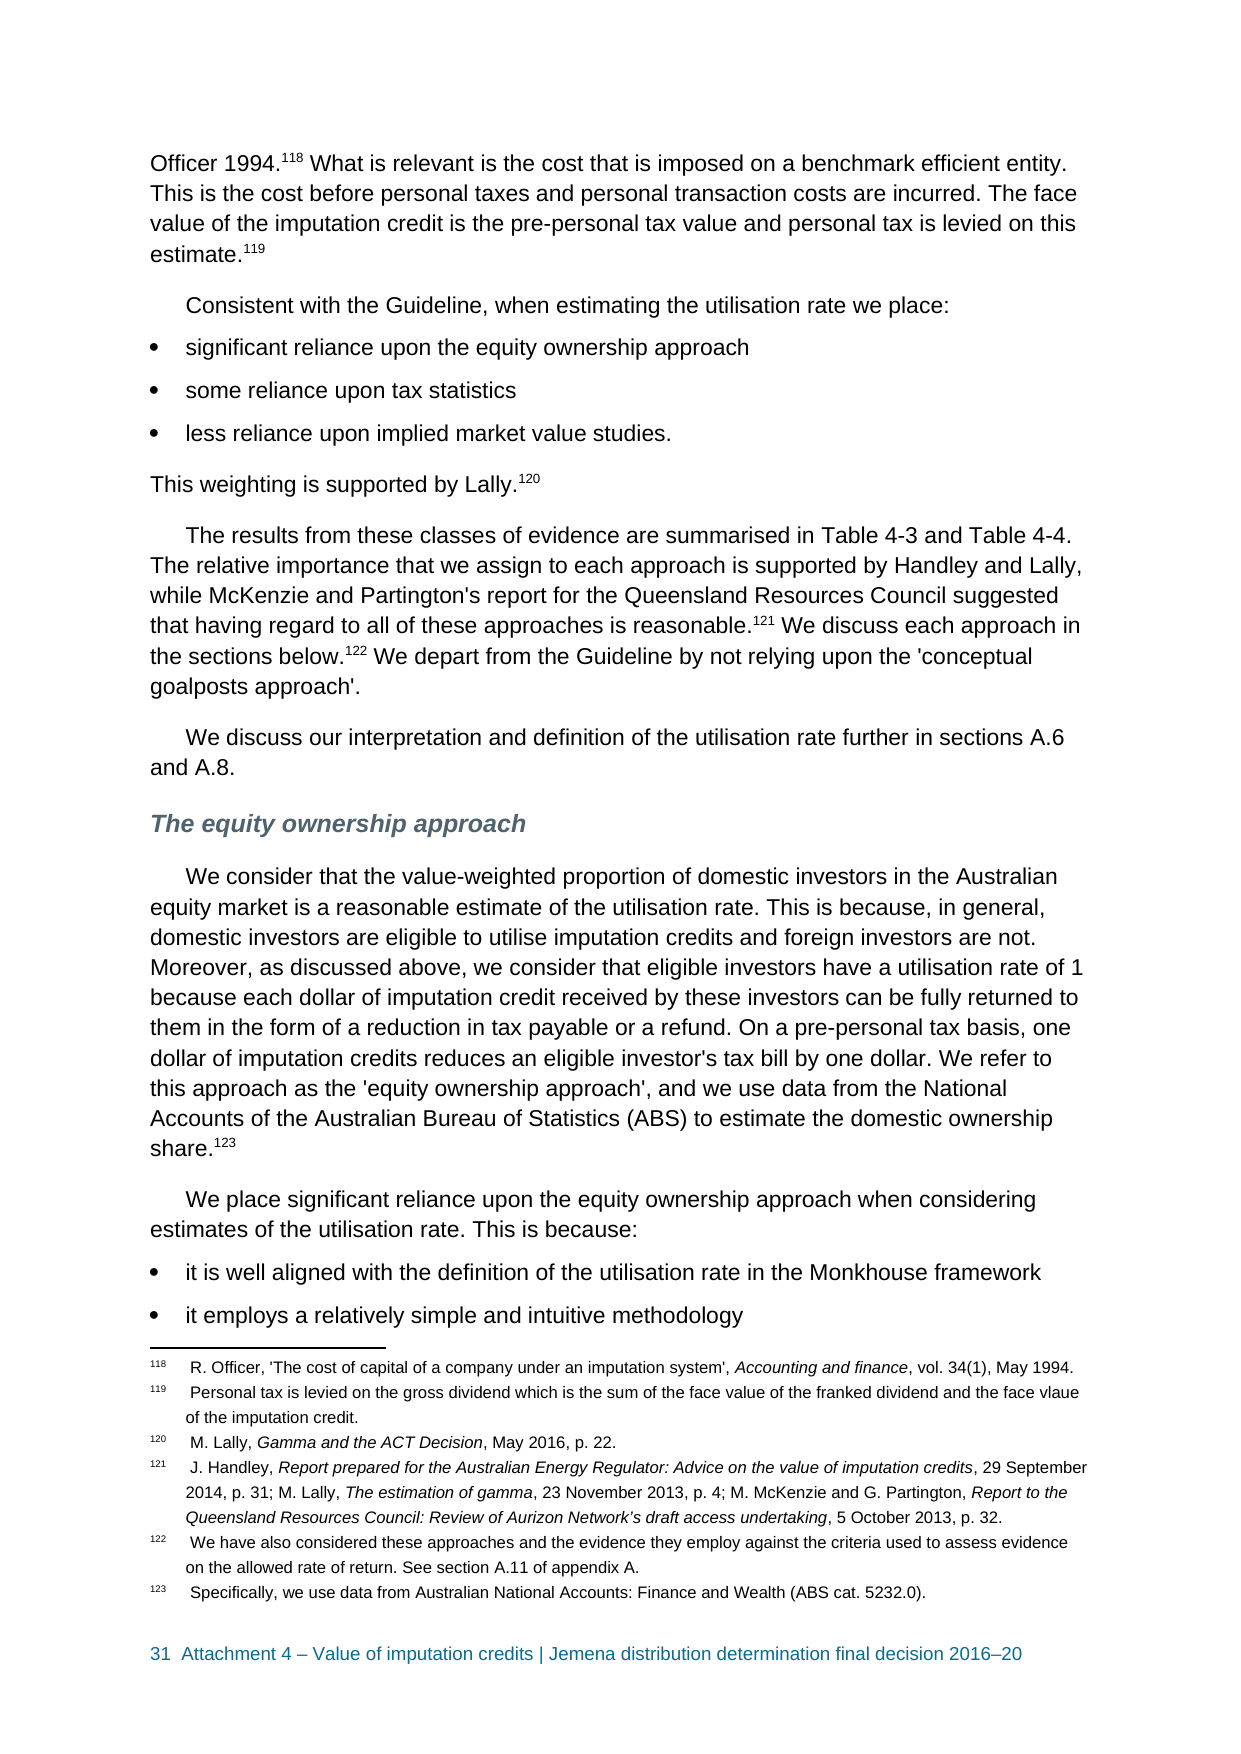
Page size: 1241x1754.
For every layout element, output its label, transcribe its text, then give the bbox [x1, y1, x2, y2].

subtitle The equity ownership approach [150, 809, 1090, 838]
list We discuss our interpretation and definition of the utilisation rate further in sections A.6 and A.8. [150, 724, 1090, 781]
text This weighting is supported by Lally. [150, 471, 1090, 497]
list We consider that the value-weighted proportion of domestic investors in the Australian equity market is a reasonable estimate of the utilisation rate. This is because, in general, domestic investors are eligible to utilise imputation credits and foreign investors are not. Moreover, as discussed above, we consider that eligible investors have a utilisation rate of 1 because each dollar of imputation credit received by these investors can be fully returned to them in the form of a reduction in tax payable or a refund. On a pre-personal tax basis, one dollar of imputation credits reduces an eligible investor's tax bill by one dollar. We refer to this approach as the 'equity ownership approach', and we use data from the National Accounts of the Australian Bureau of Statistics (ABS) to estimate the domestic ownership share. [150, 863, 1090, 1161]
list The results from these classes of evidence are summarised in table 4-3 and table 4-4. The relative importance that we assign to each approach is supported by Handley and Lally, while McKenzie and Partington's report for the Queensland Resources Council suggested that having regard to all of these approaches is reasonable. We discuss each approach in the sections below. We depart from the Guideline by not relying upon the 'conceptual goalposts approach'. [150, 522, 1090, 699]
list some reliance upon tax statistics [150, 377, 1090, 403]
picture [463, 1650, 467, 1660]
list Consistent with the Guideline, when estimating the utilisation rate we place: [150, 292, 1090, 318]
list We place significant reliance upon the equity ownership approach when considering estimates of the utilisation rate. This is because: [150, 1186, 1090, 1243]
picture [569, 1650, 573, 1660]
picture [391, 1650, 395, 1660]
picture [820, 1650, 824, 1660]
list it employs a relatively simple and intuitive methodology [150, 1302, 1090, 1328]
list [150, 150, 1090, 267]
list it is well aligned with the definition of the utilisation rate in the Monkhouse framework [150, 1259, 1090, 1285]
picture [595, 1650, 599, 1660]
list significant reliance upon the equity ownership approach [150, 334, 1090, 361]
list less reliance upon implied market value studies. [150, 420, 1090, 446]
picture [845, 1650, 849, 1660]
